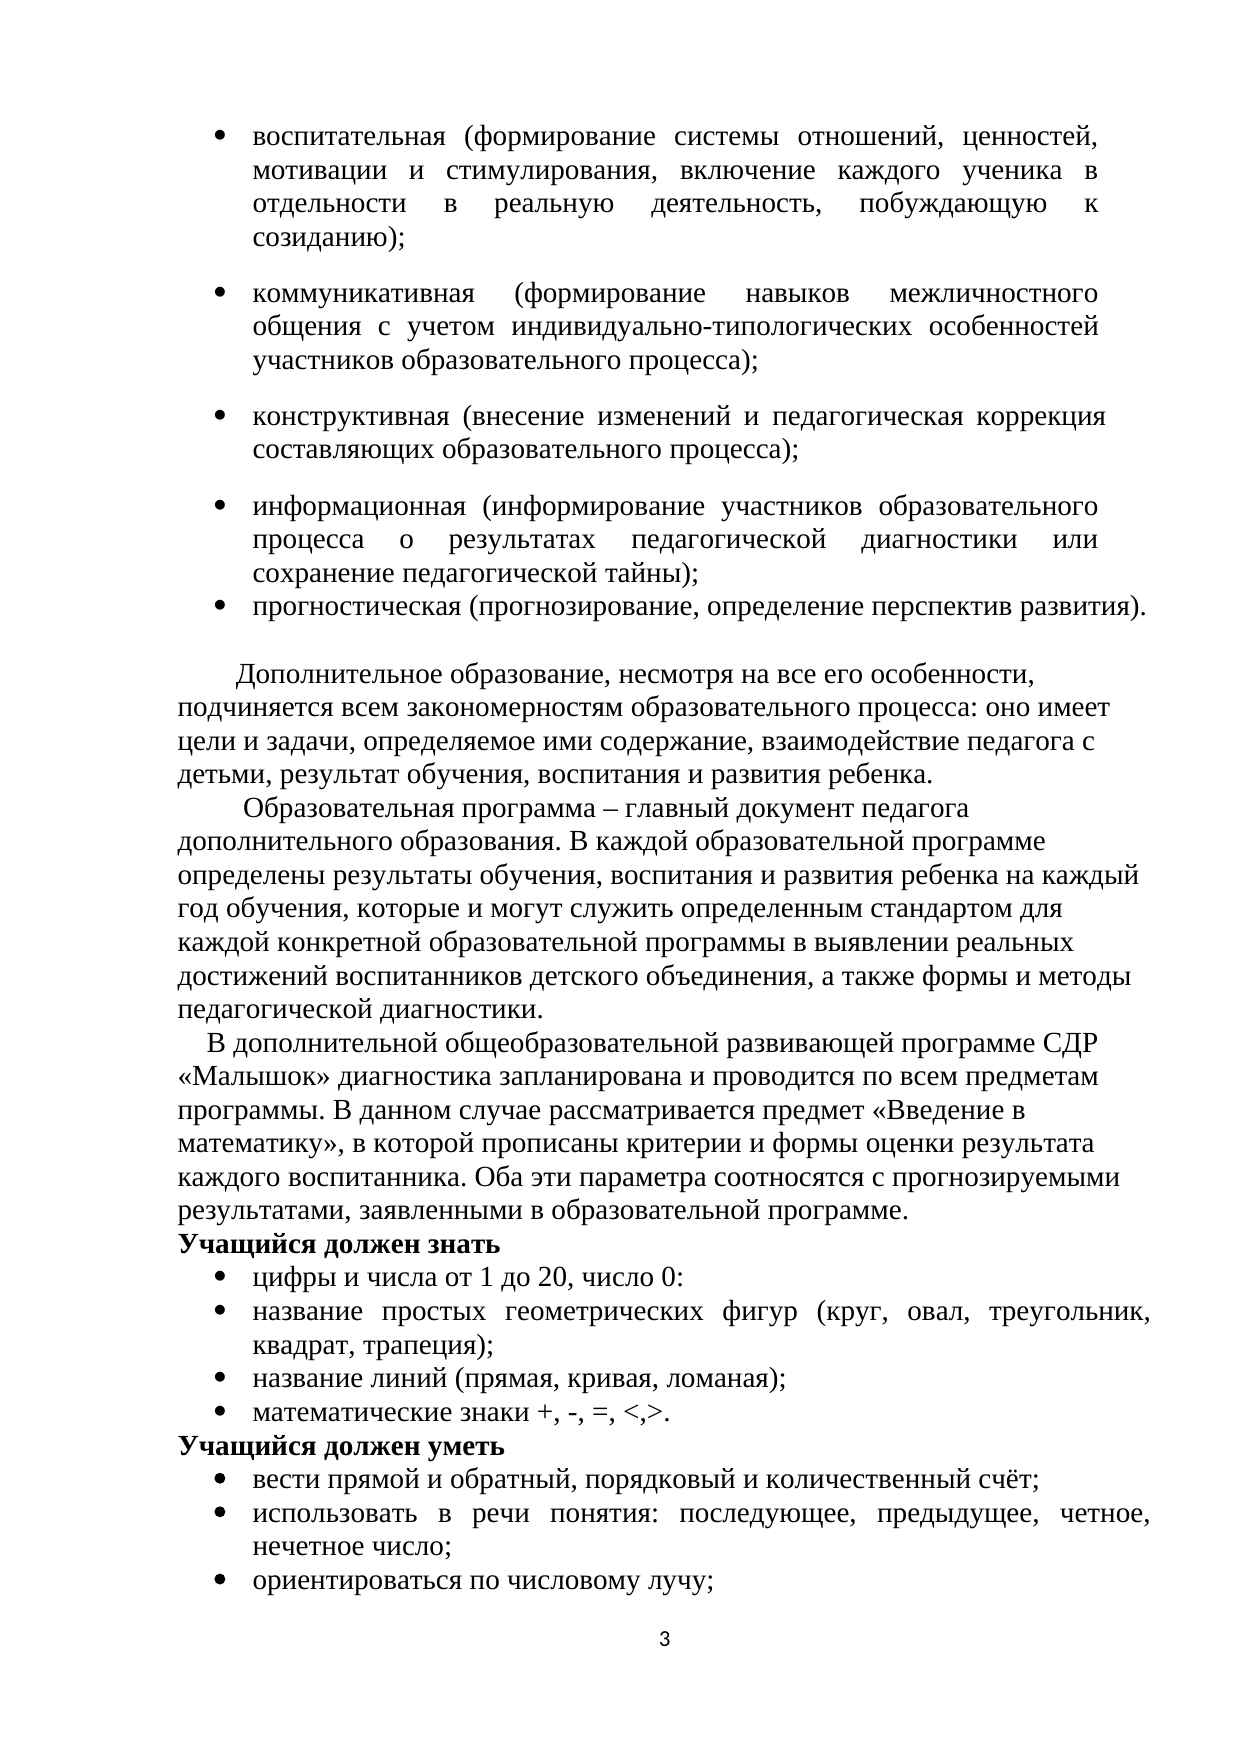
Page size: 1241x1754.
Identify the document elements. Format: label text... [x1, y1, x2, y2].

list цифры и числа от 1 до 20, число 0: [215, 1259, 1152, 1293]
text Образовательная программа – главный документ педагога дополнительного образования. В каждой образовательной программе определены результаты обучения, воспитания и развития ребенка на каждый год обучения, которые и могут служить определенным стандартом для каждой конкретной образовательной программы в выявлении реальных достижений воспитанников детского объединения, а также формы и методы педагогической диагностики. [177, 790, 1152, 1025]
list ориентироваться по числовому лучу; [215, 1562, 1152, 1596]
list коммуникативная (формирование навыков межличностного общения с учетом индивидуально-типологических особенностей участников образовательного процесса); [215, 275, 1099, 376]
text Учащийся должен уметь [177, 1428, 1152, 1461]
list название простых геометрических фигур (круг, овал, треугольник, квадрат, трапеция); [215, 1293, 1152, 1360]
list информационная (информирование участников образовательного процесса о результатах педагогической диагностики или сохранение педагогической тайны); [215, 488, 1098, 588]
text Дополнительное образование, несмотря на все его особенности, подчиняется всем закономерностям образовательного процесса: оно имеет цели и задачи, определяемое ими содержание, взаимодействие педагога с детьми, результат обучения, воспитания и развития ребенка. [177, 656, 1152, 790]
list вести прямой и обратный, порядковый и количественный счёт; [215, 1461, 1152, 1495]
list математические знаки +, -, =, <,>. [215, 1394, 1152, 1428]
list название линий (прямая, кривая, ломаная); [215, 1360, 1152, 1394]
list конструктивная (внесение изменений и педагогическая коррекция составляющих образовательного процесса); [215, 398, 1152, 465]
list воспитательная (формирование системы отношений, ценностей, мотивации и стимулирования, включение каждого ученика в отдельности в реальную деятельность, побуждающую к созиданию); [215, 118, 1098, 252]
list использовать в речи понятия: последующее, предыдущее, четное, нечетное число; [215, 1495, 1152, 1562]
text Учащийся должен знать [177, 1226, 1152, 1259]
list прогностическая (прогнозирование, определение перспектив развития). [215, 588, 1152, 622]
text В дополнительной общеобразовательной развивающей программе СДР «Малышок» диагностика запланирована и проводится по всем предметам программы. В данном случае рассматривается предмет «Введение в математику», в которой прописаны критерии и формы оценки результата каждого воспитанника. Оба эти параметра соотносятся с прогнозируемыми результатами, заявленными в образовательной программе. [177, 1025, 1152, 1226]
